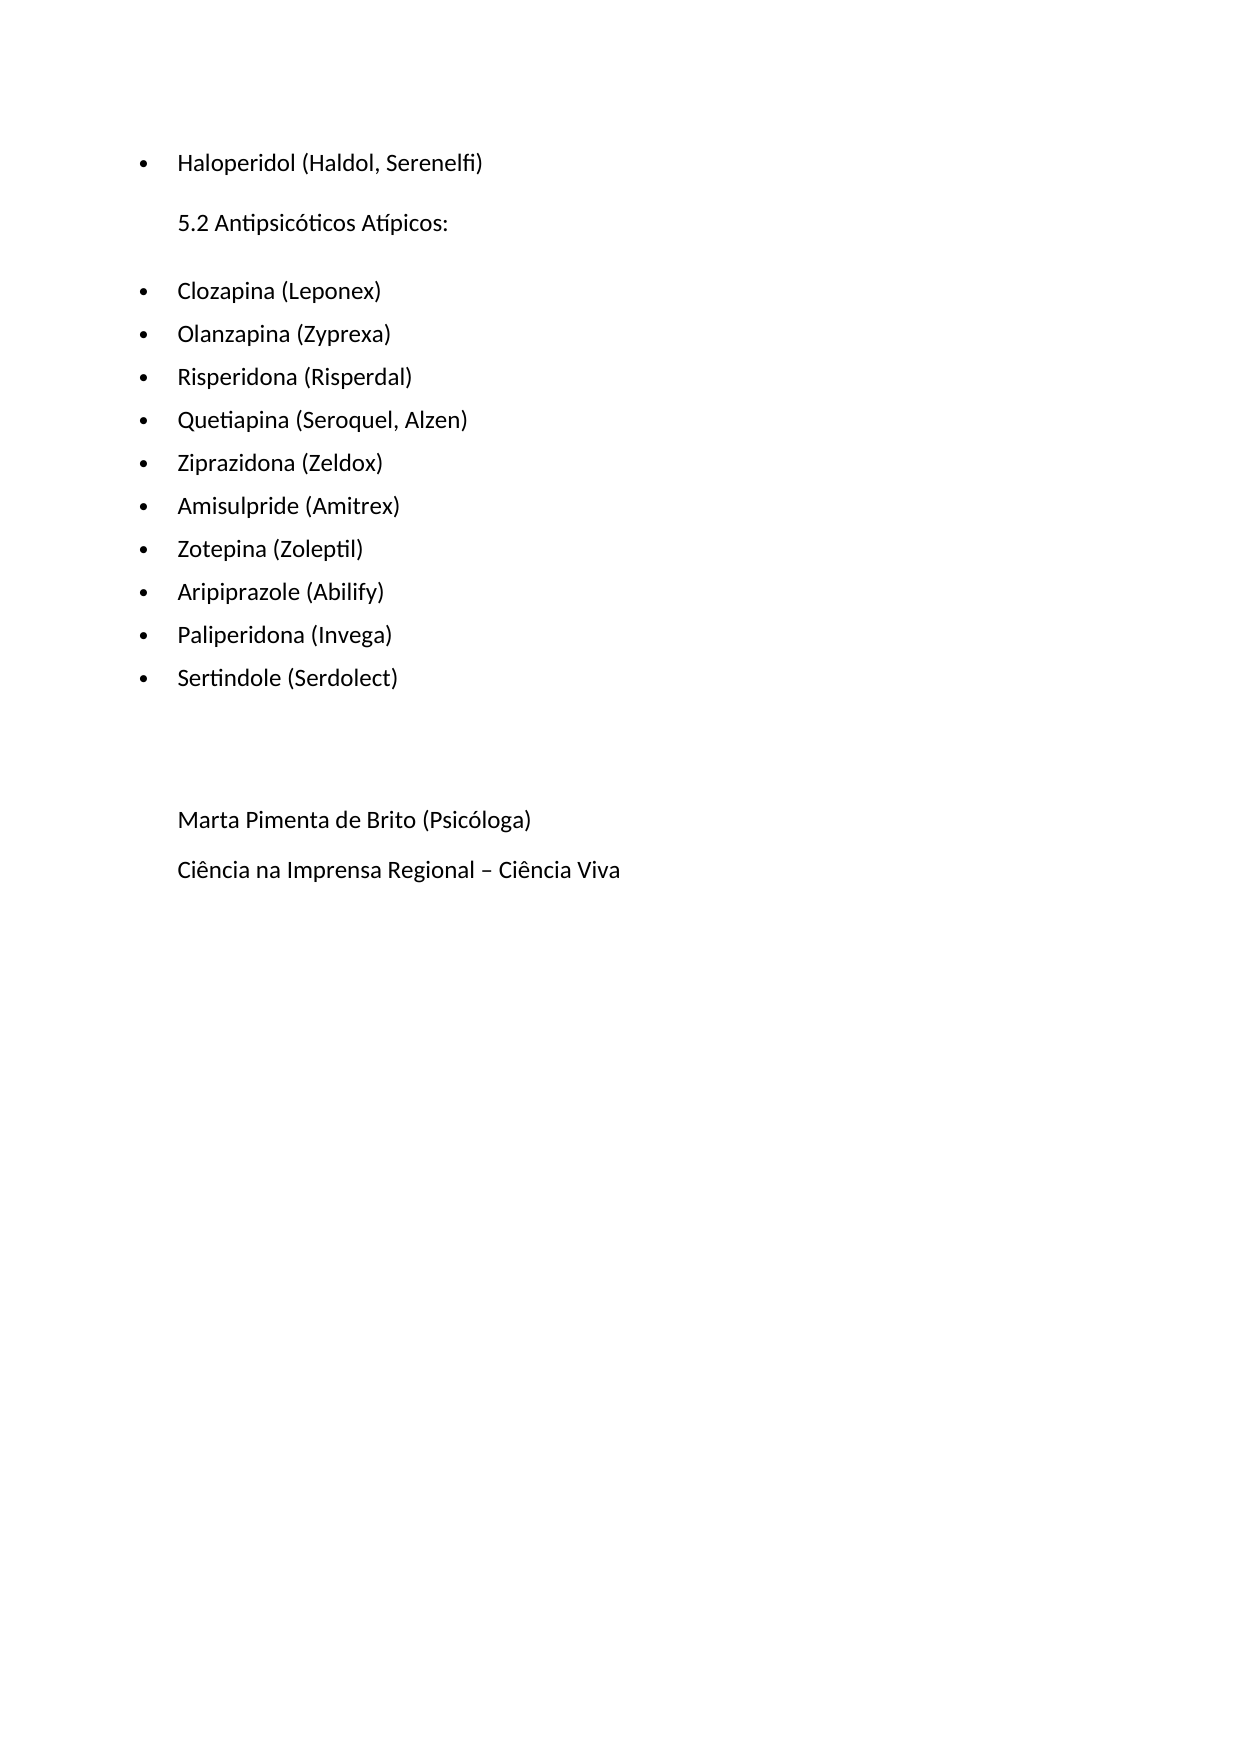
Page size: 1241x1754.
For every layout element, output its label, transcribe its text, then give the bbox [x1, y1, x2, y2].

list Amisulpride (Amitrex) [140, 490, 1063, 521]
text Ciência na Imprensa Regional – Ciência Viva [177, 854, 1063, 885]
list Zotepina (Zoleptil) [140, 533, 1063, 564]
list Haloperidol (Haldol, Serenelfi) [140, 148, 1063, 178]
text Marta Pimenta de Brito (Psicóloga) [177, 805, 1063, 835]
list Paliperidona (Invega) [140, 619, 1063, 650]
list Ziprazidona (Zeldox) [140, 447, 1063, 478]
text 5.2 Antipsicóticos Atípicos: [177, 207, 1063, 238]
list Risperidona (Risperdal) [140, 361, 1063, 392]
list Olanzapina (Zyprexa) [140, 318, 1063, 349]
list Sertindole (Serdolect) [140, 662, 1063, 693]
list Clozapina (Leponex) [140, 275, 1063, 306]
list Quetiapina (Seroquel, Alzen) [140, 404, 1063, 435]
list Aripiprazole (Abilify) [140, 576, 1063, 607]
